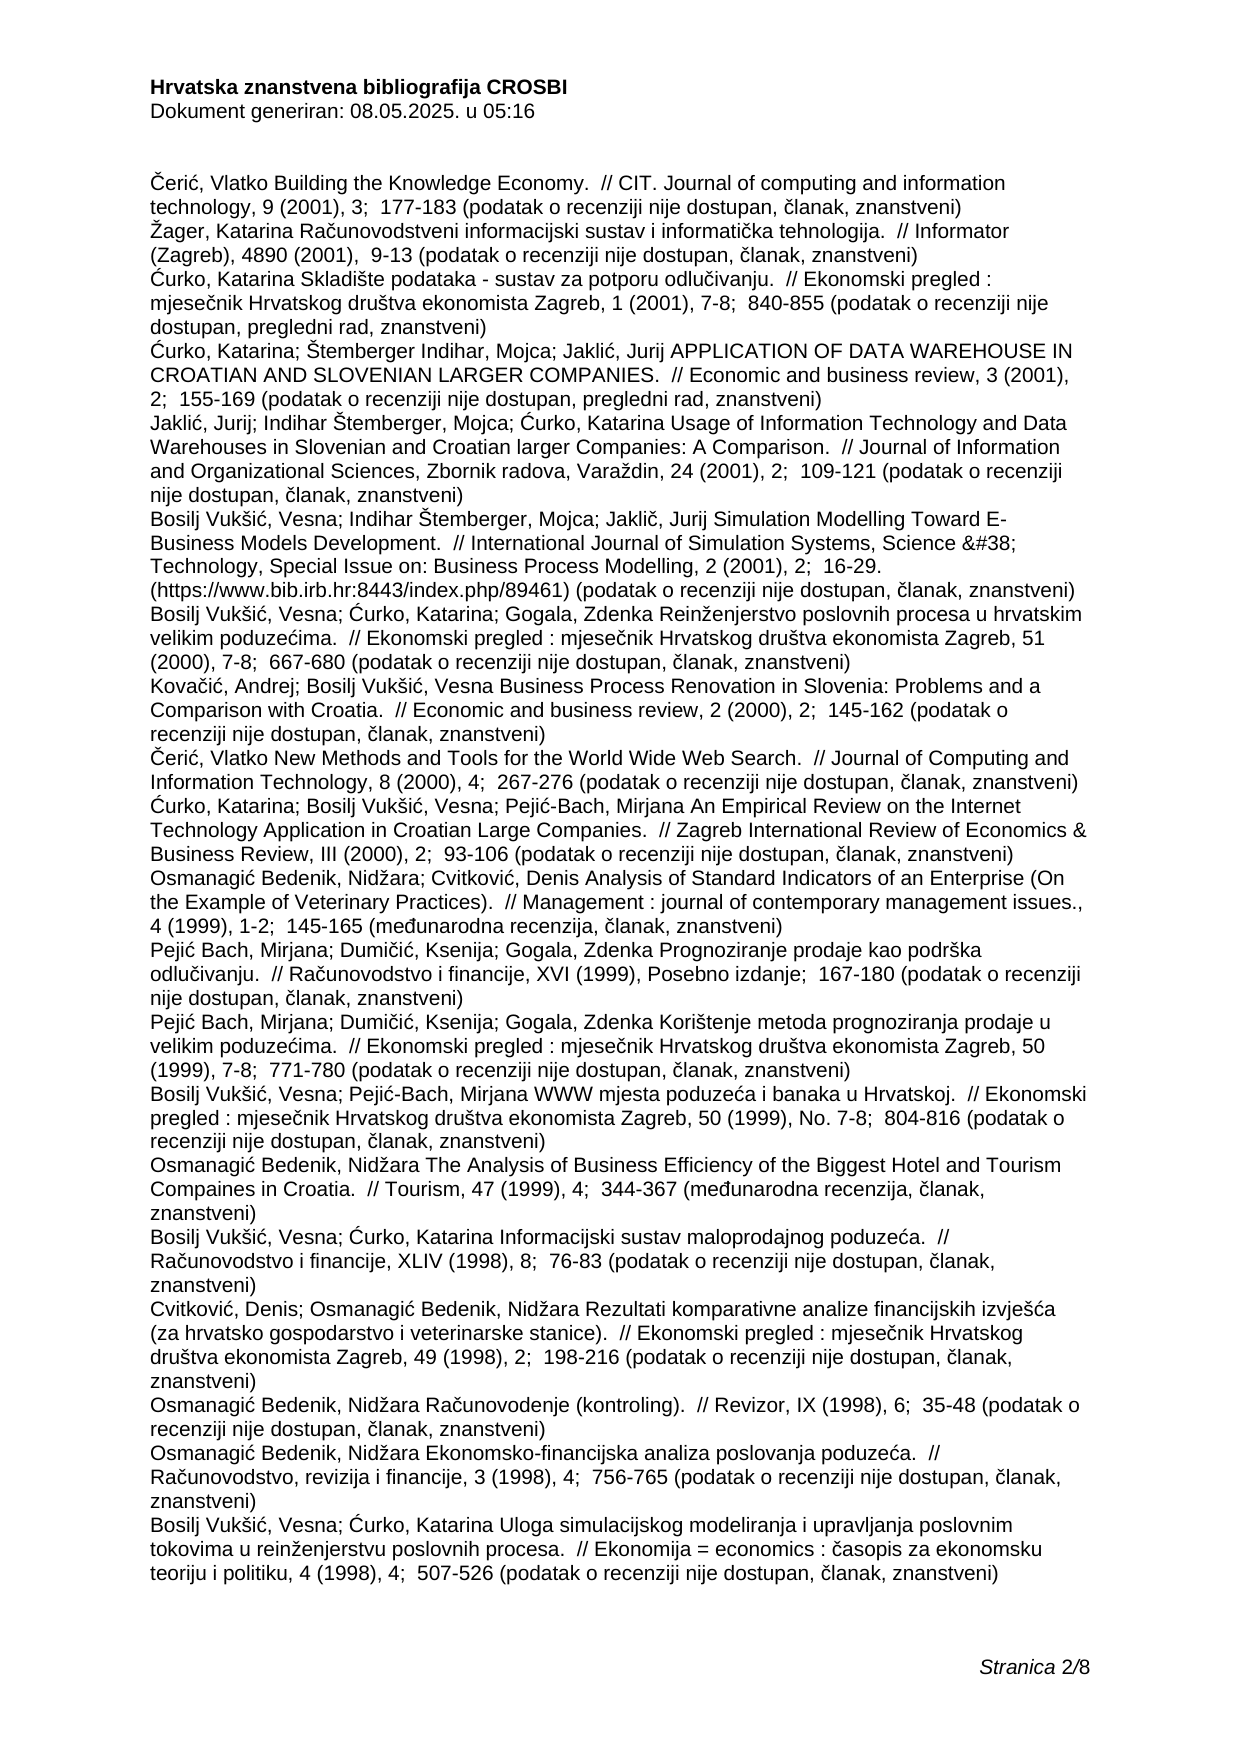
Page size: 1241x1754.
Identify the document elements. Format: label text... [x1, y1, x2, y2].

text Bosilj Vukšić, Vesna; Ćurko, Katarina; Gogala, Zdenka [150, 602, 1090, 674]
text Bosilj Vukšić, Vesna; Pejić-Bach, Mirjana [150, 1081, 1090, 1153]
text Osmanagić Bedenik, Nidžara; Cvitković, Denis [150, 866, 1090, 938]
text Čerić, Vlatko [150, 746, 1090, 794]
text Bosilj Vukšić, Vesna; Indihar Štemberger, Mojca; Jaklič, Jurij [150, 506, 1090, 602]
text Jaklić, Jurij; Indihar Štemberger, Mojca; Ćurko, Katarina [150, 411, 1090, 506]
text Ćurko, Katarina; Štemberger Indihar, Mojca; Jaklić, Jurij [150, 339, 1090, 411]
text Pejić Bach, Mirjana; Dumičić, Ksenija; Gogala, Zdenka [150, 1009, 1090, 1081]
text Kovačić, Andrej; Bosilj Vukšić, Vesna [150, 674, 1090, 746]
text Ćurko, Katarina [150, 267, 1090, 339]
text Čerić, Vlatko [150, 171, 1090, 219]
text Bosilj Vukšić, Vesna; Ćurko, Katarina [150, 1225, 1090, 1297]
text Pejić Bach, Mirjana; Dumičić, Ksenija; Gogala, Zdenka [150, 938, 1090, 1009]
text Osmanagić Bedenik, Nidžara [150, 1441, 1090, 1513]
text Ćurko, Katarina; Bosilj Vukšić, Vesna; Pejić-Bach, Mirjana [150, 794, 1090, 866]
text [150, 1513, 1090, 1584]
text Cvitković, Denis; Osmanagić Bedenik, Nidžara [150, 1297, 1090, 1393]
text Žager, Katarina [150, 219, 1090, 267]
text Osmanagić Bedenik, Nidžara [150, 1393, 1090, 1441]
text Osmanagić Bedenik, Nidžara [150, 1153, 1090, 1225]
